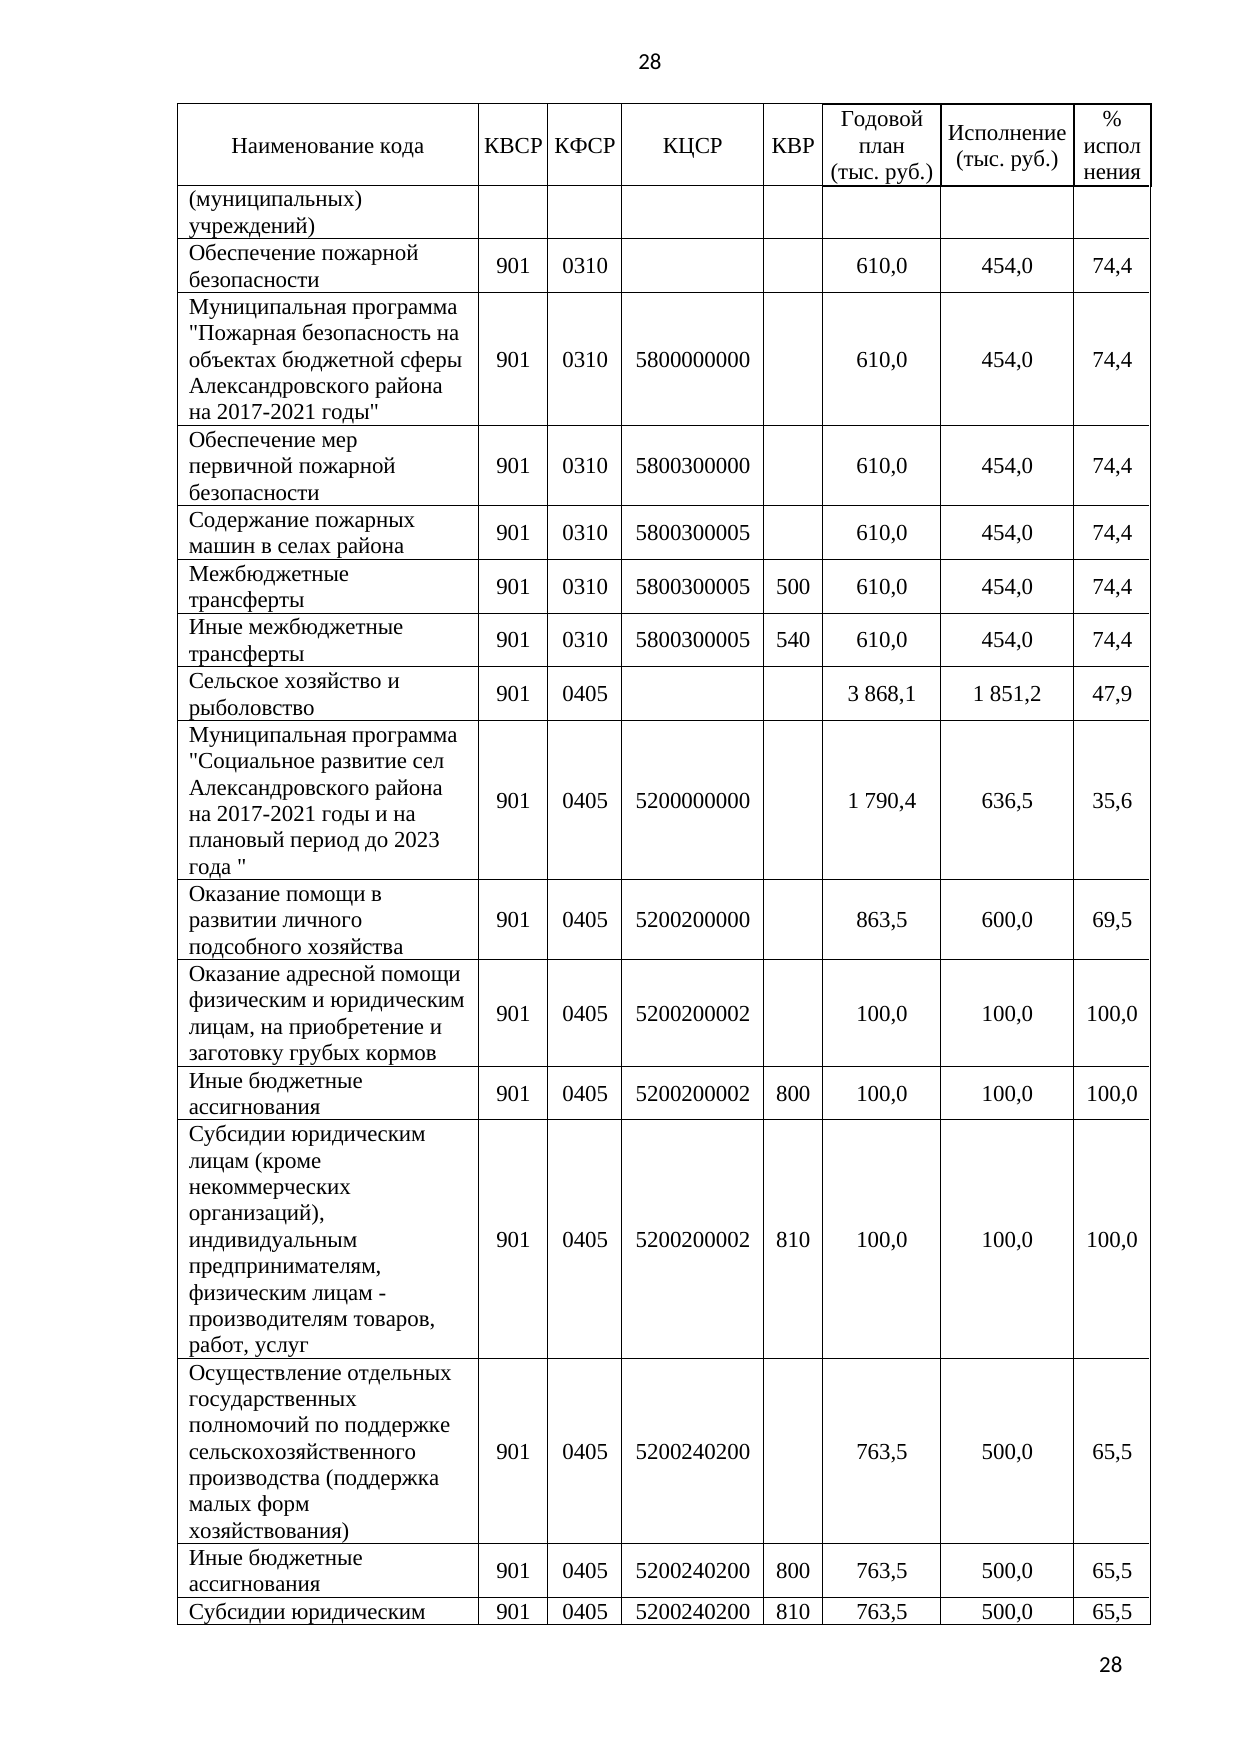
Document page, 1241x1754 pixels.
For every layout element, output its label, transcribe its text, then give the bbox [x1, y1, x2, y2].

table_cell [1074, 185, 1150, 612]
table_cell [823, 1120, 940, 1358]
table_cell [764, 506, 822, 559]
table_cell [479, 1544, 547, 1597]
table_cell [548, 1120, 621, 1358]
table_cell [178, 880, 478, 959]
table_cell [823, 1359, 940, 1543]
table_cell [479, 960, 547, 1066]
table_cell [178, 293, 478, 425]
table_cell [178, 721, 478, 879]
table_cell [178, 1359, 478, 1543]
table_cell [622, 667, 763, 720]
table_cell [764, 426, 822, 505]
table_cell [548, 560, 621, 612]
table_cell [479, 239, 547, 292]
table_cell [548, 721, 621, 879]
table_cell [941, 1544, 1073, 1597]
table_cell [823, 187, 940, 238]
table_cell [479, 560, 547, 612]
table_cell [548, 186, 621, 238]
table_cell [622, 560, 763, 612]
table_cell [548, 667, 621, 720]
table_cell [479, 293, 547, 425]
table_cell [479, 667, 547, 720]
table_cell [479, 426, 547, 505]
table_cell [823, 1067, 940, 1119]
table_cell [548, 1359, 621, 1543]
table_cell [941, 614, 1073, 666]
table_header Исполнение (тыс. руб.) [942, 105, 1073, 184]
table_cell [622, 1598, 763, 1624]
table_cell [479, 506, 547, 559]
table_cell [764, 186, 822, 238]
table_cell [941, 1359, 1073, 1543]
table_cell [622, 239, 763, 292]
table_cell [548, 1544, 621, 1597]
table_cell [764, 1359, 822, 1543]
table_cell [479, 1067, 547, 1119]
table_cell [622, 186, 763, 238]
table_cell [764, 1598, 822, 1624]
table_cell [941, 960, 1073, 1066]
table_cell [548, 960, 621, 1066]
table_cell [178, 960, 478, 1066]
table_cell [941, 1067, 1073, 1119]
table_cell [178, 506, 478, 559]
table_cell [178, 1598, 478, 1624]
table_header Годовой план (тыс. руб.) [823, 105, 940, 184]
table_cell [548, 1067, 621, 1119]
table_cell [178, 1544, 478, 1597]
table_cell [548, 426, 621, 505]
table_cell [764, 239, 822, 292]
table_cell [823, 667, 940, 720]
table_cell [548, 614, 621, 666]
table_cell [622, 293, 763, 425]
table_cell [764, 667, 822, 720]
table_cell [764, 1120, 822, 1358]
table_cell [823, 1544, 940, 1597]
table_header КФСР [548, 104, 621, 184]
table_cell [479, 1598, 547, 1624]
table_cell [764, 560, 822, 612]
table_header КВСР [479, 104, 547, 184]
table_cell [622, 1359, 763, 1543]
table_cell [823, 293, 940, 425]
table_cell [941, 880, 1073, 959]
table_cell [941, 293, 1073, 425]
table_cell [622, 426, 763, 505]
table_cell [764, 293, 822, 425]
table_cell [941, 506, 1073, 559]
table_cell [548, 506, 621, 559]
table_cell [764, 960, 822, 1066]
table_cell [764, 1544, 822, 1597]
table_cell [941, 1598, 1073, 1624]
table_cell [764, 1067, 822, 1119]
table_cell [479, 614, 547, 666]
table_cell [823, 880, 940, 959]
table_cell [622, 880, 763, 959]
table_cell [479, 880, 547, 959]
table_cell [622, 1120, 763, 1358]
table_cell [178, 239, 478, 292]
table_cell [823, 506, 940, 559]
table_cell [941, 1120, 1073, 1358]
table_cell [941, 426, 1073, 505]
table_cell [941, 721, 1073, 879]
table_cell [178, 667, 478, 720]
table_header % исполнения [1075, 105, 1150, 184]
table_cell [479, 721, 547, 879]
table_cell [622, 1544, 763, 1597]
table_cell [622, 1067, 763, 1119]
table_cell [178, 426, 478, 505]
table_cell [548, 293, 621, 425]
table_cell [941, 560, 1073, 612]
table_header КВР [764, 104, 822, 184]
table_header КЦСР [622, 104, 763, 184]
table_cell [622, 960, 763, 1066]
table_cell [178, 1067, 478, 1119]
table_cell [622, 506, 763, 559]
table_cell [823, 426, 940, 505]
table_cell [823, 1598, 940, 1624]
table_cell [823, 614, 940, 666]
table_header Наименование кода [178, 104, 478, 184]
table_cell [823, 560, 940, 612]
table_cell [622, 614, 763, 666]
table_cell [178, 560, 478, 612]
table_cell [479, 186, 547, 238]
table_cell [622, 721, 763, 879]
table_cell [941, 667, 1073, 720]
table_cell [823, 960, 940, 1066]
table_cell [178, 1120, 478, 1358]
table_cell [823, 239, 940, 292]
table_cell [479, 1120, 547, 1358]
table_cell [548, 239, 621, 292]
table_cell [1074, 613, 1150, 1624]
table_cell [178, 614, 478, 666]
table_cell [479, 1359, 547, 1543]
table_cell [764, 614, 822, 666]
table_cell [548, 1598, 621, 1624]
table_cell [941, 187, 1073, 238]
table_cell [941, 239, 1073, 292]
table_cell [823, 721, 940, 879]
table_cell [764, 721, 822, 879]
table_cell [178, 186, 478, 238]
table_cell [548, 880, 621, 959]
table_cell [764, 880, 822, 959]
